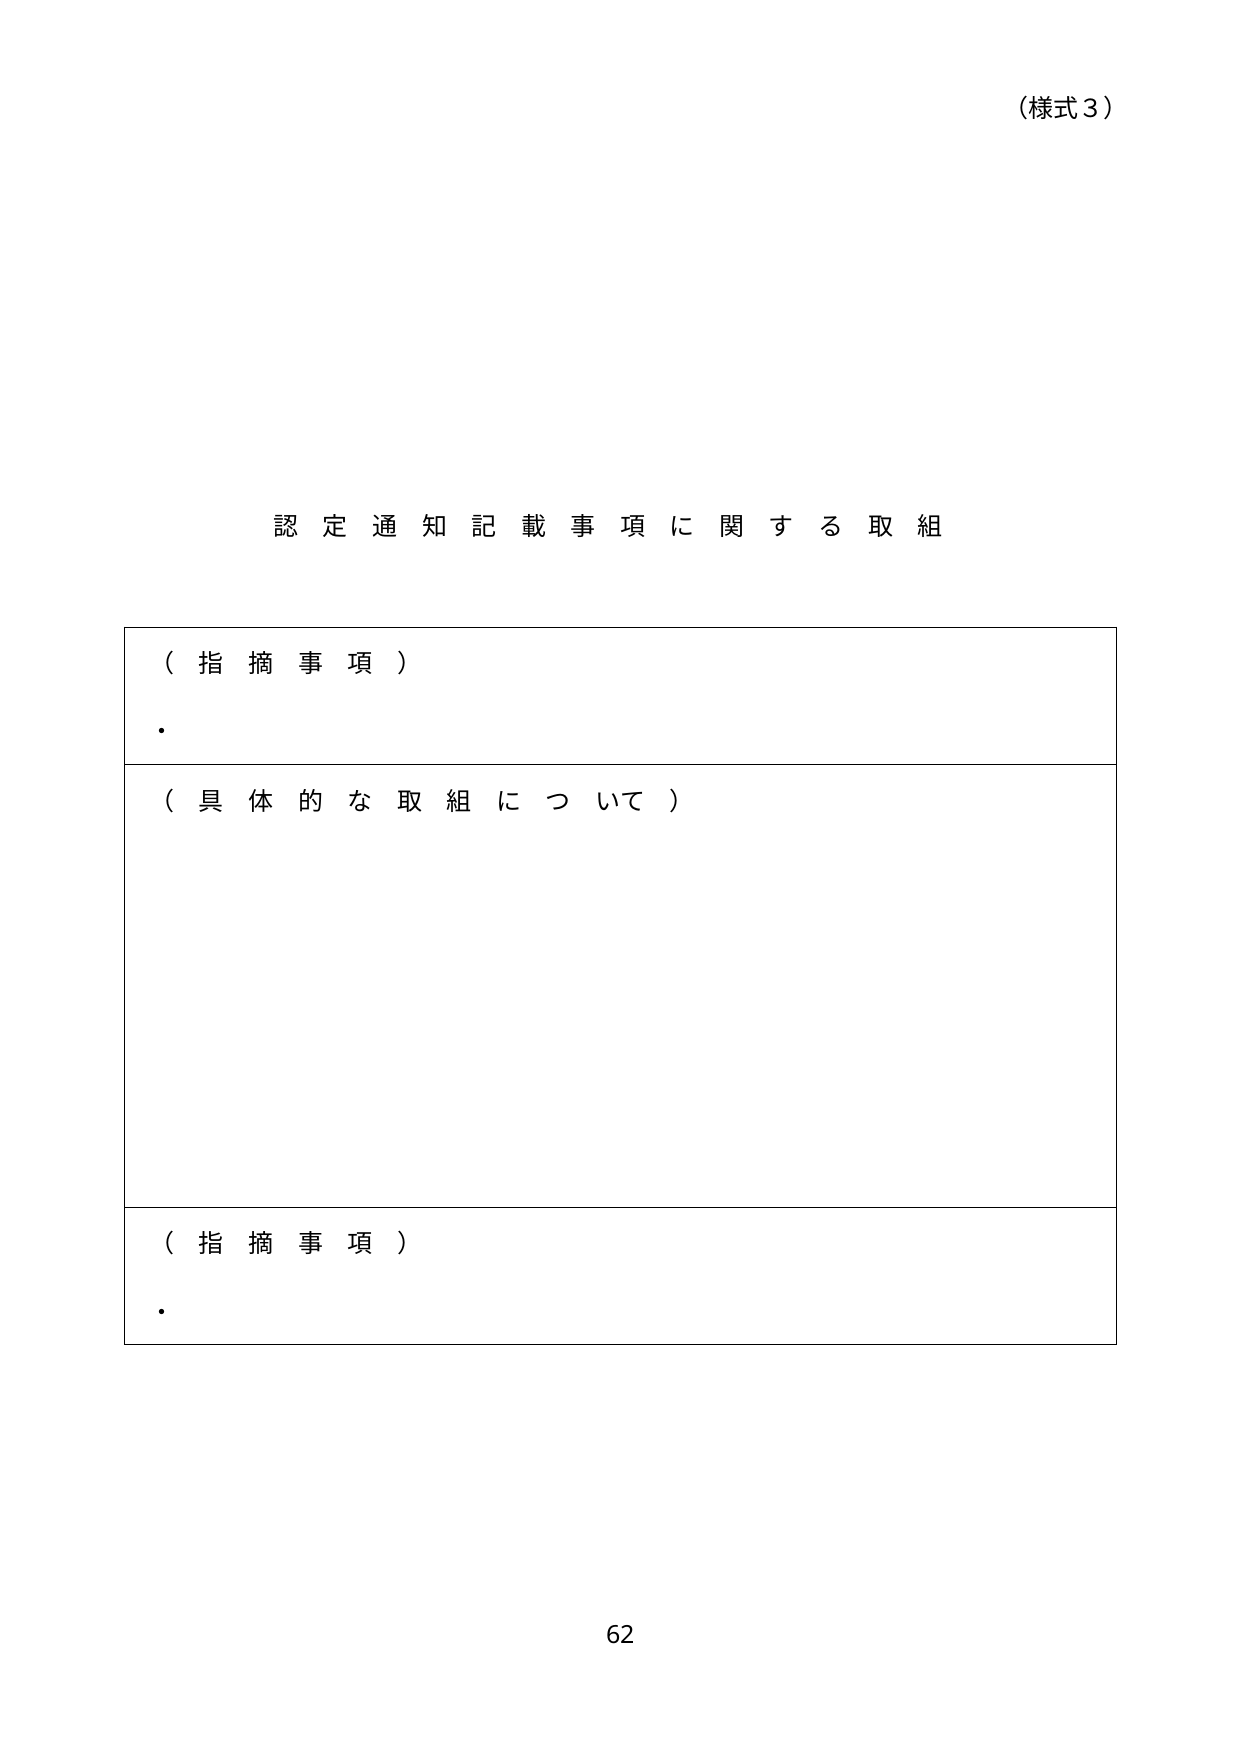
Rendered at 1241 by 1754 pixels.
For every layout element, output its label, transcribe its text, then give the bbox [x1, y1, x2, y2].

table_cell （具体的な取組について） [125, 765, 1116, 1207]
table_header （指摘事項） ・ [125, 628, 1116, 764]
table_cell （指摘事項） ・ [125, 1208, 1116, 1344]
text 認定通知記載事項に関する取組 [124, 490, 1116, 558]
